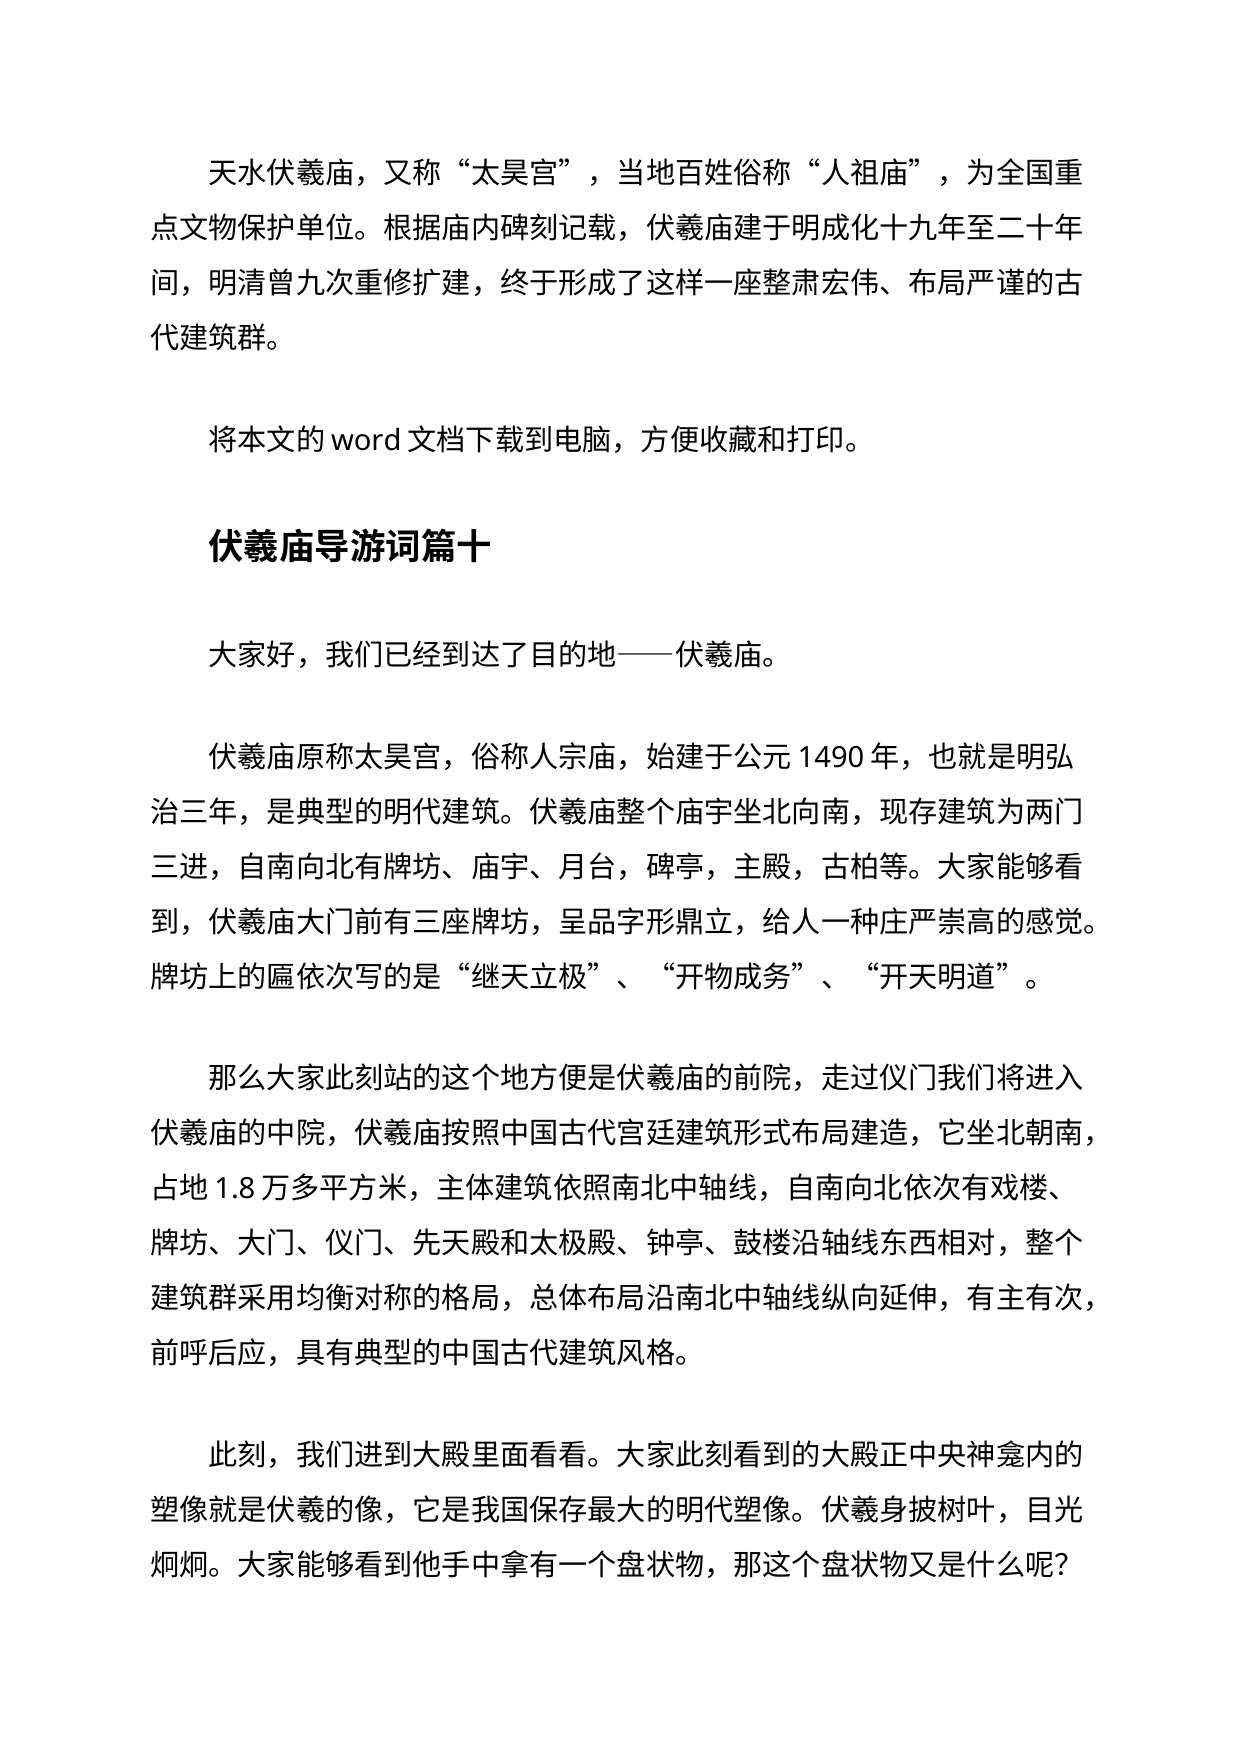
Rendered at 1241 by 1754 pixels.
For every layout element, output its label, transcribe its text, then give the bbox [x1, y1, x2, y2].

text 那么大家此刻站的这个地方便是伏羲庙的前院，走过仪门我们将进入伏羲庙的中院，伏羲庙按照中国古代宫廷建筑形式布局建造，它坐北朝南，占地1.8万多平方米，主体建筑依照南北中轴线，自南向北依次有戏楼、牌坊、大门、仪门、先天殿和太极殿、钟亭、鼓楼沿轴线东西相对，整个建筑群采用均衡对称的格局，总体布局沿南北中轴线纵向延伸，有主有次，前呼后应，具有典型的中国古代建筑风格。 [150, 1055, 1090, 1372]
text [150, 1431, 1090, 1583]
text 天水伏羲庙，又称“太昊宫”，当地百姓俗称“人祖庙”，为全国重点文物保护单位。根据庙内碑刻记载，伏羲庙建于明成化十九年至二十年间，明清曾九次重修扩建，终于形成了这样一座整肃宏伟、布局严谨的古代建筑群。 [150, 150, 1090, 357]
text 伏羲庙导游词篇十 [150, 518, 1090, 570]
text 将本文的word文档下载到电脑，方便收藏和打印。 [150, 416, 1090, 459]
text 伏羲庙原称太昊宫，俗称人宗庙，始建于公元1490年，也就是明弘治三年，是典型的明代建筑。伏羲庙整个庙宇坐北向南，现存建筑为两门三进，自南向北有牌坊、庙宇、月台，碑亭，主殿，古柏等。大家能够看到，伏羲庙大门前有三座牌坊，呈品字形鼎立，给人一种庄严崇高的感觉。牌坊上的匾依次写的是“继天立极”、“开物成务”、“开天明道”。 [150, 734, 1090, 996]
text 大家好，我们已经到达了目的地——伏羲庙。 [150, 632, 1090, 674]
